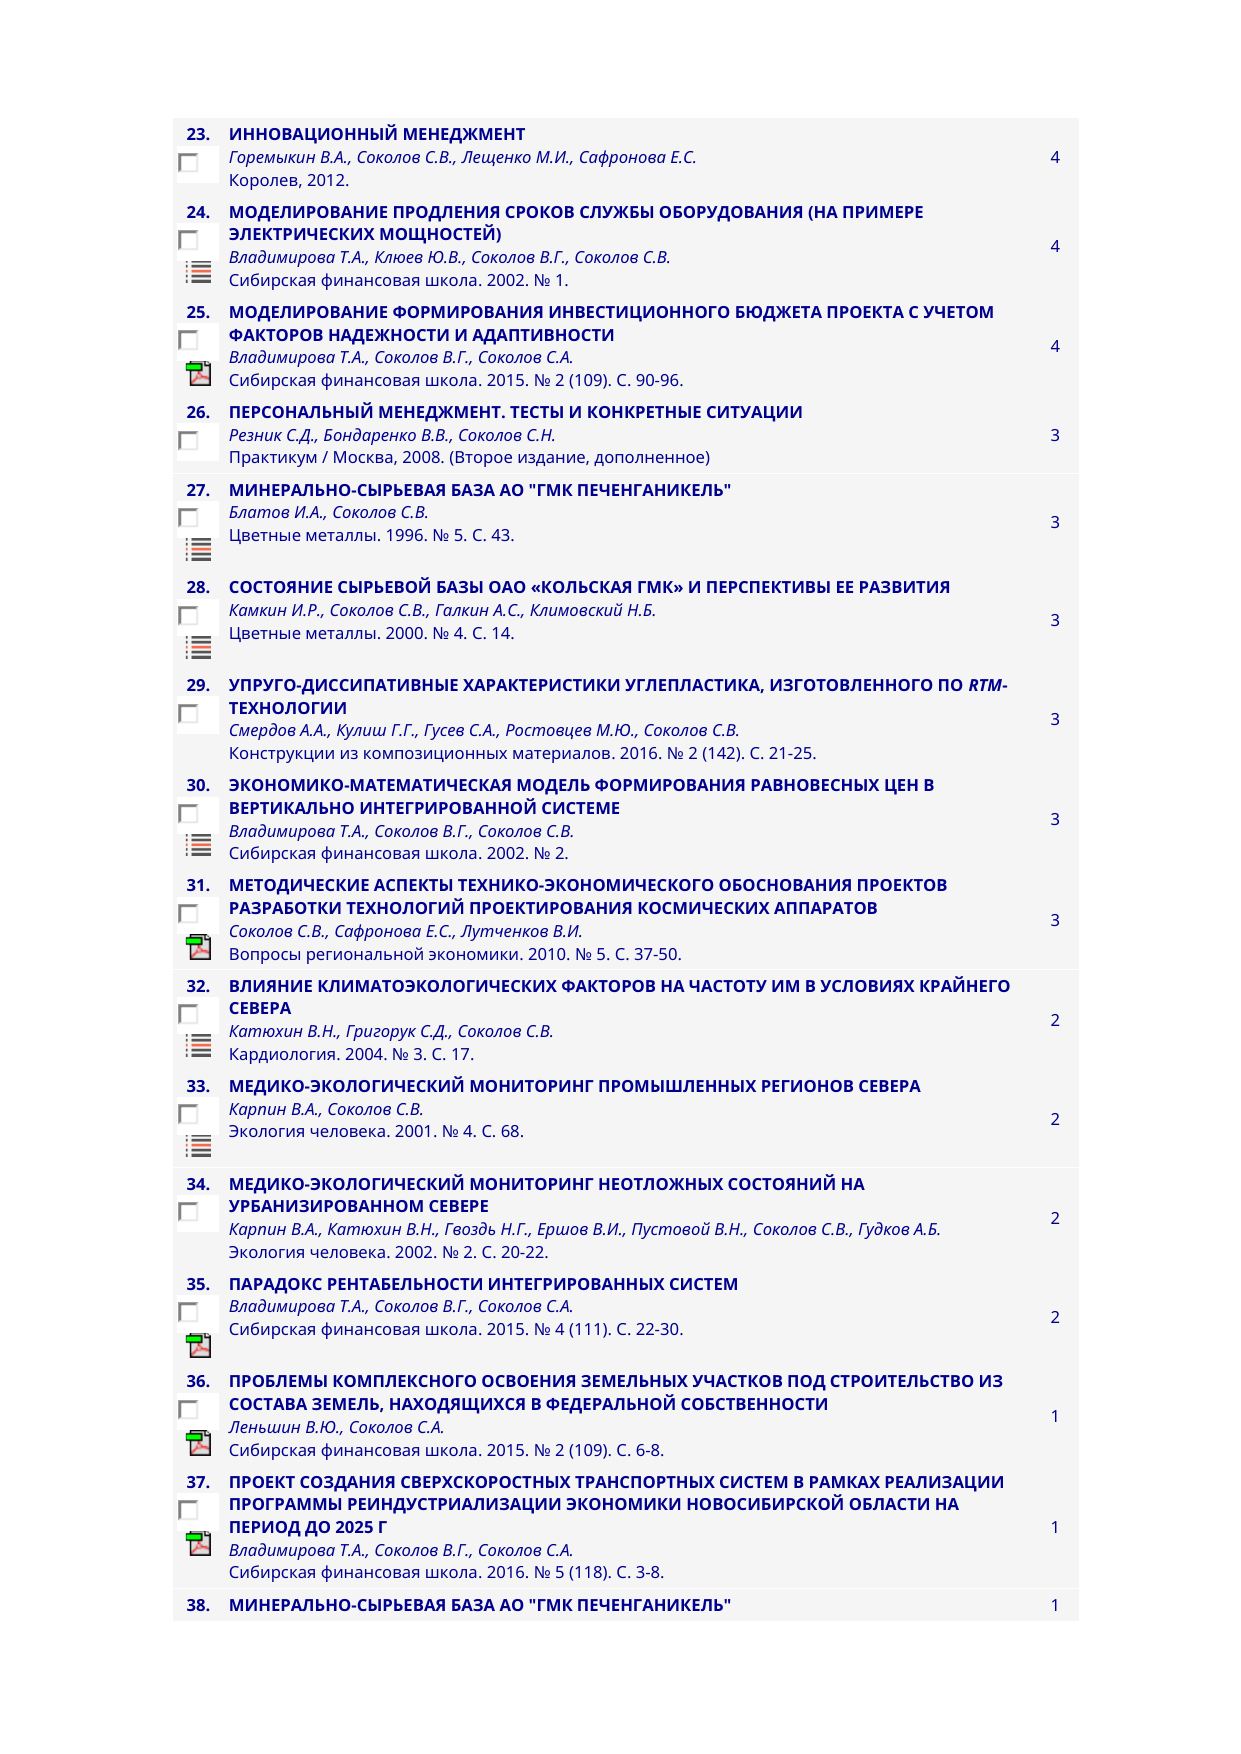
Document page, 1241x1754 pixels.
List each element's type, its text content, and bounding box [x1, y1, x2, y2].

table_cell 2 [1032, 1168, 1079, 1268]
picture [185, 361, 211, 386]
table_cell 4 [1032, 296, 1079, 396]
table_cell 30. [173, 769, 224, 869]
table_cell ПЕРСОНАЛЬНЫЙ МЕНЕДЖМЕНТ. ТЕСТЫ И КОНКРЕТНЫЕ СИТУАЦИИ Резник С.Д., Бондаренко В.В., Соколов С.Н. Практикум / Москва, 2008. (Второе издание, дополненное) [224, 396, 1032, 473]
table_cell 25. [173, 296, 224, 396]
table_cell СОСТОЯНИЕ СЫРЬЕВОЙ БАЗЫ ОАО «КОЛЬСКАЯ ГМК» И ПЕРСПЕКТИВЫ ЕЕ РАЗВИТИЯ Камкин И.Р., Соколов С.В., Галкин А.С., Климовский Н.Б. Цветные металлы. 2000. № 4. С. 14. [224, 571, 1032, 669]
table_cell 27. [173, 474, 224, 571]
table_cell 28. [173, 571, 224, 669]
table_cell МИНЕРАЛЬНО-СЫРЬЕВАЯ БАЗА АО "ГМК ПЕЧЕНГАНИКЕЛЬ" Блатов И.А., Соколов С.В. Цветные металлы. 1996. № 5. С. 43. [224, 474, 1032, 571]
table_cell 31. [173, 869, 224, 969]
table_cell 3 [1032, 669, 1079, 769]
table_cell 32. [173, 970, 224, 1070]
table_cell 1 [1032, 1589, 1079, 1621]
table_cell 3 [1032, 396, 1079, 473]
table_cell 35. [173, 1268, 224, 1365]
table_cell ВЛИЯНИЕ КЛИМАТОЭКОЛОГИЧЕСКИХ ФАКТОРОВ НА ЧАСТОТУ ИМ В УСЛОВИЯХ КРАЙНЕГО СЕВЕРА Катюхин В.Н., Григорук С.Д., Соколов С.В. Кардиология. 2004. № 3. С. 17. [224, 970, 1032, 1070]
table_cell 2 [1032, 1070, 1079, 1167]
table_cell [224, 1589, 1032, 1621]
table_cell 3 [1032, 571, 1079, 669]
table_cell ПАРАДОКС РЕНТАБЕЛЬНОСТИ ИНТЕГРИРОВАННЫХ СИСТЕМ Владимирова Т.А., Соколов В.Г., Соколов С.А. Сибирская финансовая школа. 2015. № 4 (111). С. 22-30. [224, 1268, 1032, 1365]
picture [185, 538, 211, 561]
table_cell 1 [1032, 1466, 1079, 1588]
table_cell ИННОВАЦИОННЫЙ МЕНЕДЖМЕНТ Горемыкин В.А., Соколов С.В., Лещенко М.И., Сафронова Е.С. Королев, 2012. [224, 118, 1032, 196]
table_cell 2 [1032, 970, 1079, 1070]
table_cell 3 [1032, 769, 1079, 869]
table_cell 1 [1032, 1365, 1079, 1466]
table_cell 3 [1032, 474, 1079, 571]
table_cell 38. [173, 1589, 224, 1621]
table_cell 34. [173, 1168, 224, 1268]
table_cell 2 [1032, 1268, 1079, 1365]
picture [185, 636, 211, 659]
table_cell 26. [173, 396, 224, 473]
picture [185, 934, 211, 960]
table_cell МЕДИКО-ЭКОЛОГИЧЕСКИЙ МОНИТОРИНГ ПРОМЫШЛЕННЫХ РЕГИОНОВ СЕВЕРА Карпин В.А., Соколов С.В. Экология человека. 2001. № 4. С. 68. [224, 1070, 1032, 1167]
table_cell ПРОЕКТ СОЗДАНИЯ СВЕРХСКОРОСТНЫХ ТРАНСПОРТНЫХ СИСТЕМ В РАМКАХ РЕАЛИЗАЦИИ ПРОГРАММЫ РЕИНДУСТРИАЛИЗАЦИИ ЭКОНОМИКИ НОВОСИБИРСКОЙ ОБЛАСТИ НА ПЕРИОД ДО 2025 Г Владимирова Т.А., Соколов В.Г., Соколов С.А. Сибирская финансовая школа. 2016. № 5 (118). С. 3-8. [224, 1466, 1032, 1588]
picture [185, 1135, 211, 1157]
table_cell УПРУГО-ДИССИПАТИВНЫЕ ХАРАКТЕРИСТИКИ УГЛЕПЛАСТИКА, ИЗГОТОВЛЕННОГО ПО RTM-ТЕХНОЛОГИИ Смердов А.А., Кулиш Г.Г., Гусев С.А., Ростовцев М.Ю., Соколов С.В. Конструкции из композиционных материалов. 2016. № 2 (142). С. 21-25. [224, 669, 1032, 769]
table_cell 4 [1032, 196, 1079, 296]
table_cell 37. [173, 1466, 224, 1588]
table_cell 33. [173, 1070, 224, 1167]
picture [185, 1034, 211, 1057]
table_cell 4 [1032, 118, 1079, 196]
table_cell МЕДИКО-ЭКОЛОГИЧЕСКИЙ МОНИТОРИНГ НЕОТЛОЖНЫХ СОСТОЯНИЙ НА УРБАНИЗИРОВАННОМ СЕВЕРЕ Карпин В.А., Катюхин В.Н., Гвоздь Н.Г., Ершов В.И., Пустовой В.Н., Соколов С.В., Гудков А.Б. Экология человека. 2002. № 2. С. 20-22. [224, 1168, 1032, 1268]
picture [185, 834, 211, 856]
table_cell 23. [173, 118, 224, 196]
picture [185, 261, 211, 283]
table_cell МЕТОДИЧЕСКИЕ АСПЕКТЫ ТЕХНИКО-ЭКОНОМИЧЕСКОГО ОБОСНОВАНИЯ ПРОЕКТОВ РАЗРАБОТКИ ТЕХНОЛОГИЙ ПРОЕКТИРОВАНИЯ КОСМИЧЕСКИХ АППАРАТОВ Соколов С.В., Сафронова Е.С., Лутченков В.И. Вопросы региональной экономики. 2010. № 5. С. 37-50. [224, 869, 1032, 969]
picture [185, 1430, 211, 1456]
table_cell 36. [173, 1365, 224, 1466]
table_cell МОДЕЛИРОВАНИЕ ФОРМИРОВАНИЯ ИНВЕСТИЦИОННОГО БЮДЖЕТА ПРОЕКТА С УЧЕТОМ ФАКТОРОВ НАДЕЖНОСТИ И АДАПТИВНОСТИ Владимирова Т.А., Соколов В.Г., Соколов С.А. Сибирская финансовая школа. 2015. № 2 (109). С. 90-96. [224, 296, 1032, 396]
table_cell 24. [173, 196, 224, 296]
table_cell ЭКОНОМИКО-МАТЕМАТИЧЕСКАЯ МОДЕЛЬ ФОРМИРОВАНИЯ РАВНОВЕСНЫХ ЦЕН В ВЕРТИКАЛЬНО ИНТЕГРИРОВАННОЙ СИСТЕМЕ Владимирова Т.А., Соколов В.Г., Соколов С.В. Сибирская финансовая школа. 2002. № 2. [224, 769, 1032, 869]
table_cell ПРОБЛЕМЫ КОМПЛЕКСНОГО ОСВОЕНИЯ ЗЕМЕЛЬНЫХ УЧАСТКОВ ПОД СТРОИТЕЛЬСТВО ИЗ СОСТАВА ЗЕМЕЛЬ, НАХОДЯЩИХСЯ В ФЕДЕРАЛЬНОЙ СОБСТВЕННОСТИ Леньшин В.Ю., Соколов С.А. Сибирская финансовая школа. 2015. № 2 (109). С. 6-8. [224, 1365, 1032, 1466]
picture [185, 1333, 211, 1358]
table_cell МОДЕЛИРОВАНИЕ ПРОДЛЕНИЯ СРОКОВ СЛУЖБЫ ОБОРУДОВАНИЯ (НА ПРИМЕРЕ ЭЛЕКТРИЧЕСКИХ МОЩНОСТЕЙ) Владимирова Т.А., Клюев Ю.В., Соколов В.Г., Соколов С.В. Сибирская финансовая школа. 2002. № 1. [224, 196, 1032, 296]
table_cell 29. [173, 669, 224, 769]
table_cell 3 [1032, 869, 1079, 969]
picture [185, 1531, 211, 1556]
